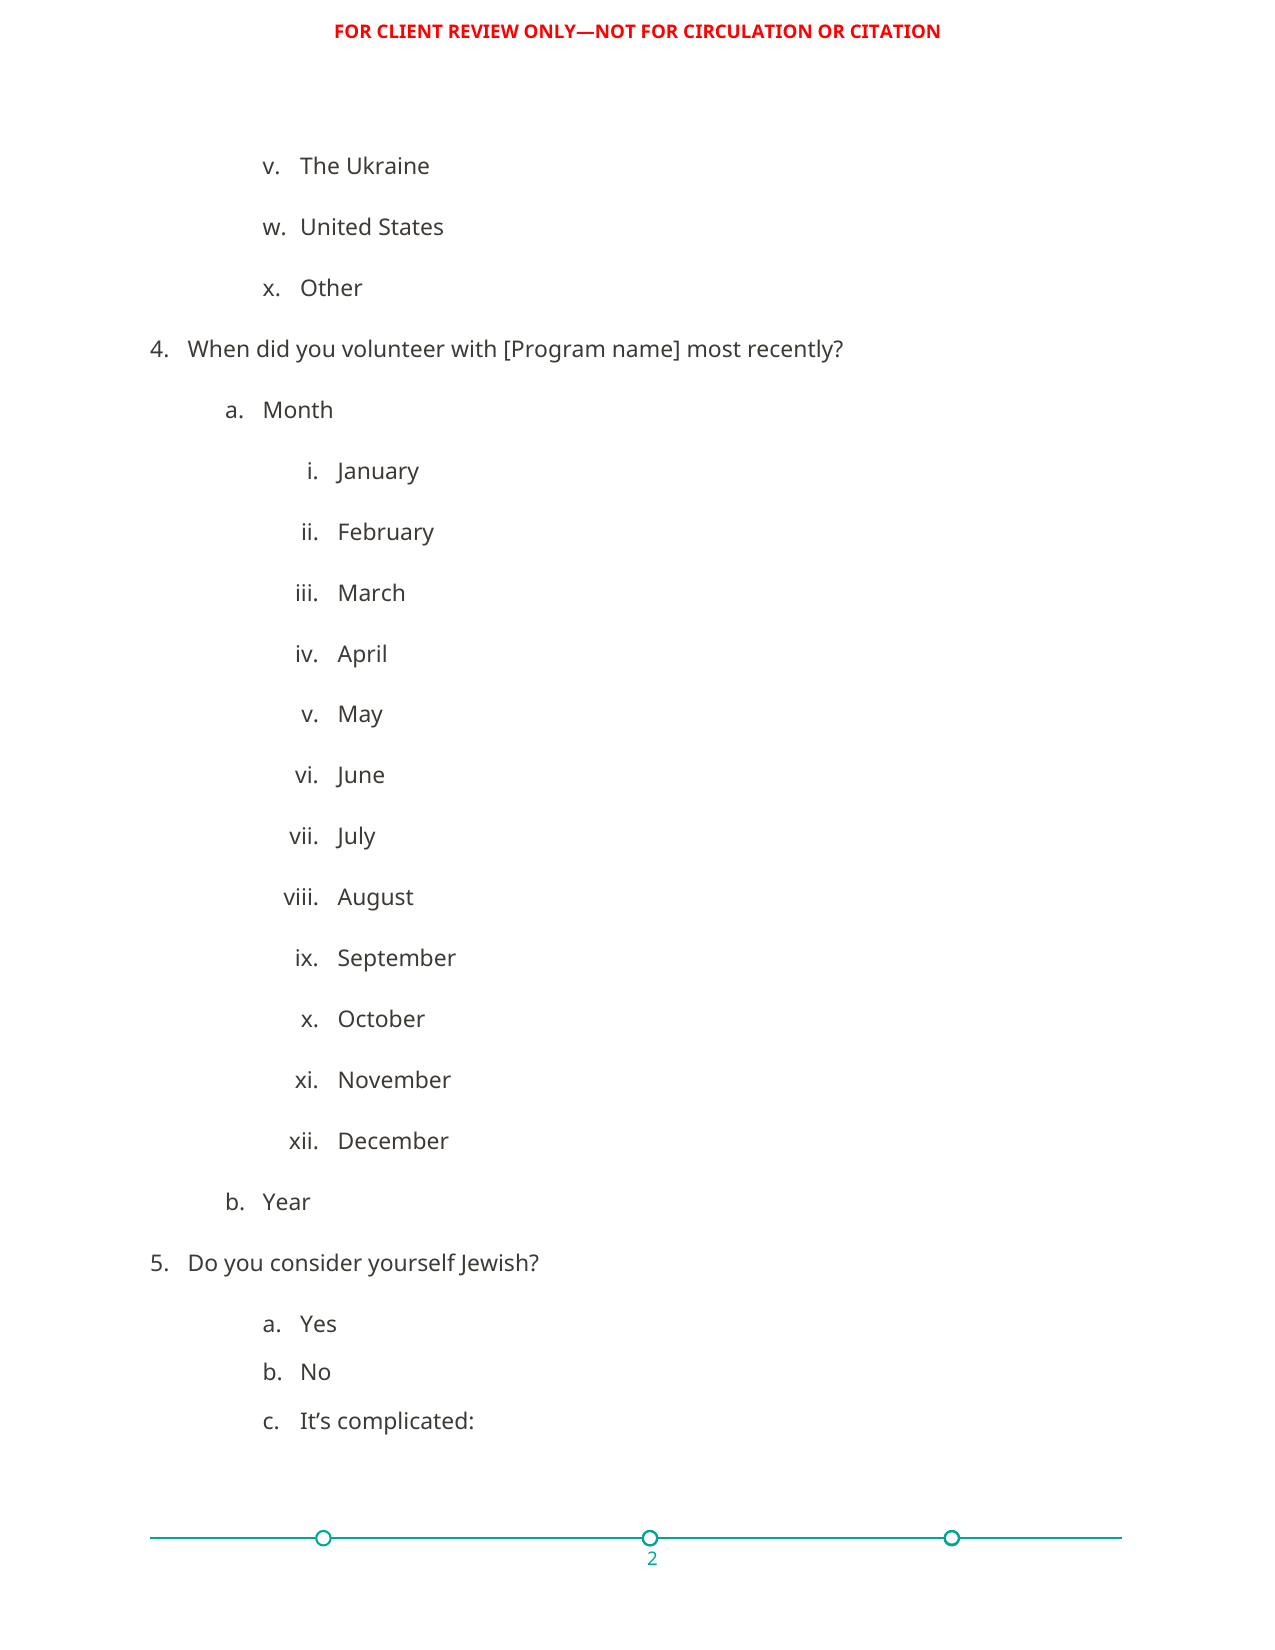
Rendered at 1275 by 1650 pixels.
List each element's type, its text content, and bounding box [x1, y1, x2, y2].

list September [319, 942, 1125, 973]
list November [319, 1064, 1125, 1095]
list July [319, 820, 1125, 852]
list Month [225, 394, 1125, 425]
list June [319, 759, 1125, 791]
list October [319, 1003, 1125, 1034]
list It’s complicated: [262, 1405, 1125, 1436]
list January [319, 455, 1125, 486]
list February [319, 516, 1125, 547]
list When did you volunteer with [Program name] most recently? [150, 333, 1125, 364]
list April [319, 637, 1125, 669]
list August [319, 881, 1125, 912]
list March [319, 577, 1125, 608]
list No [262, 1356, 1125, 1387]
list United States [262, 211, 1125, 242]
list Year [225, 1186, 1125, 1217]
list May [319, 698, 1125, 730]
list Yes [262, 1308, 1125, 1339]
list Other [262, 272, 1125, 303]
list The Ukraine [262, 150, 1125, 181]
list Do you consider yourself Jewish? [150, 1247, 1125, 1278]
list December [319, 1125, 1125, 1156]
